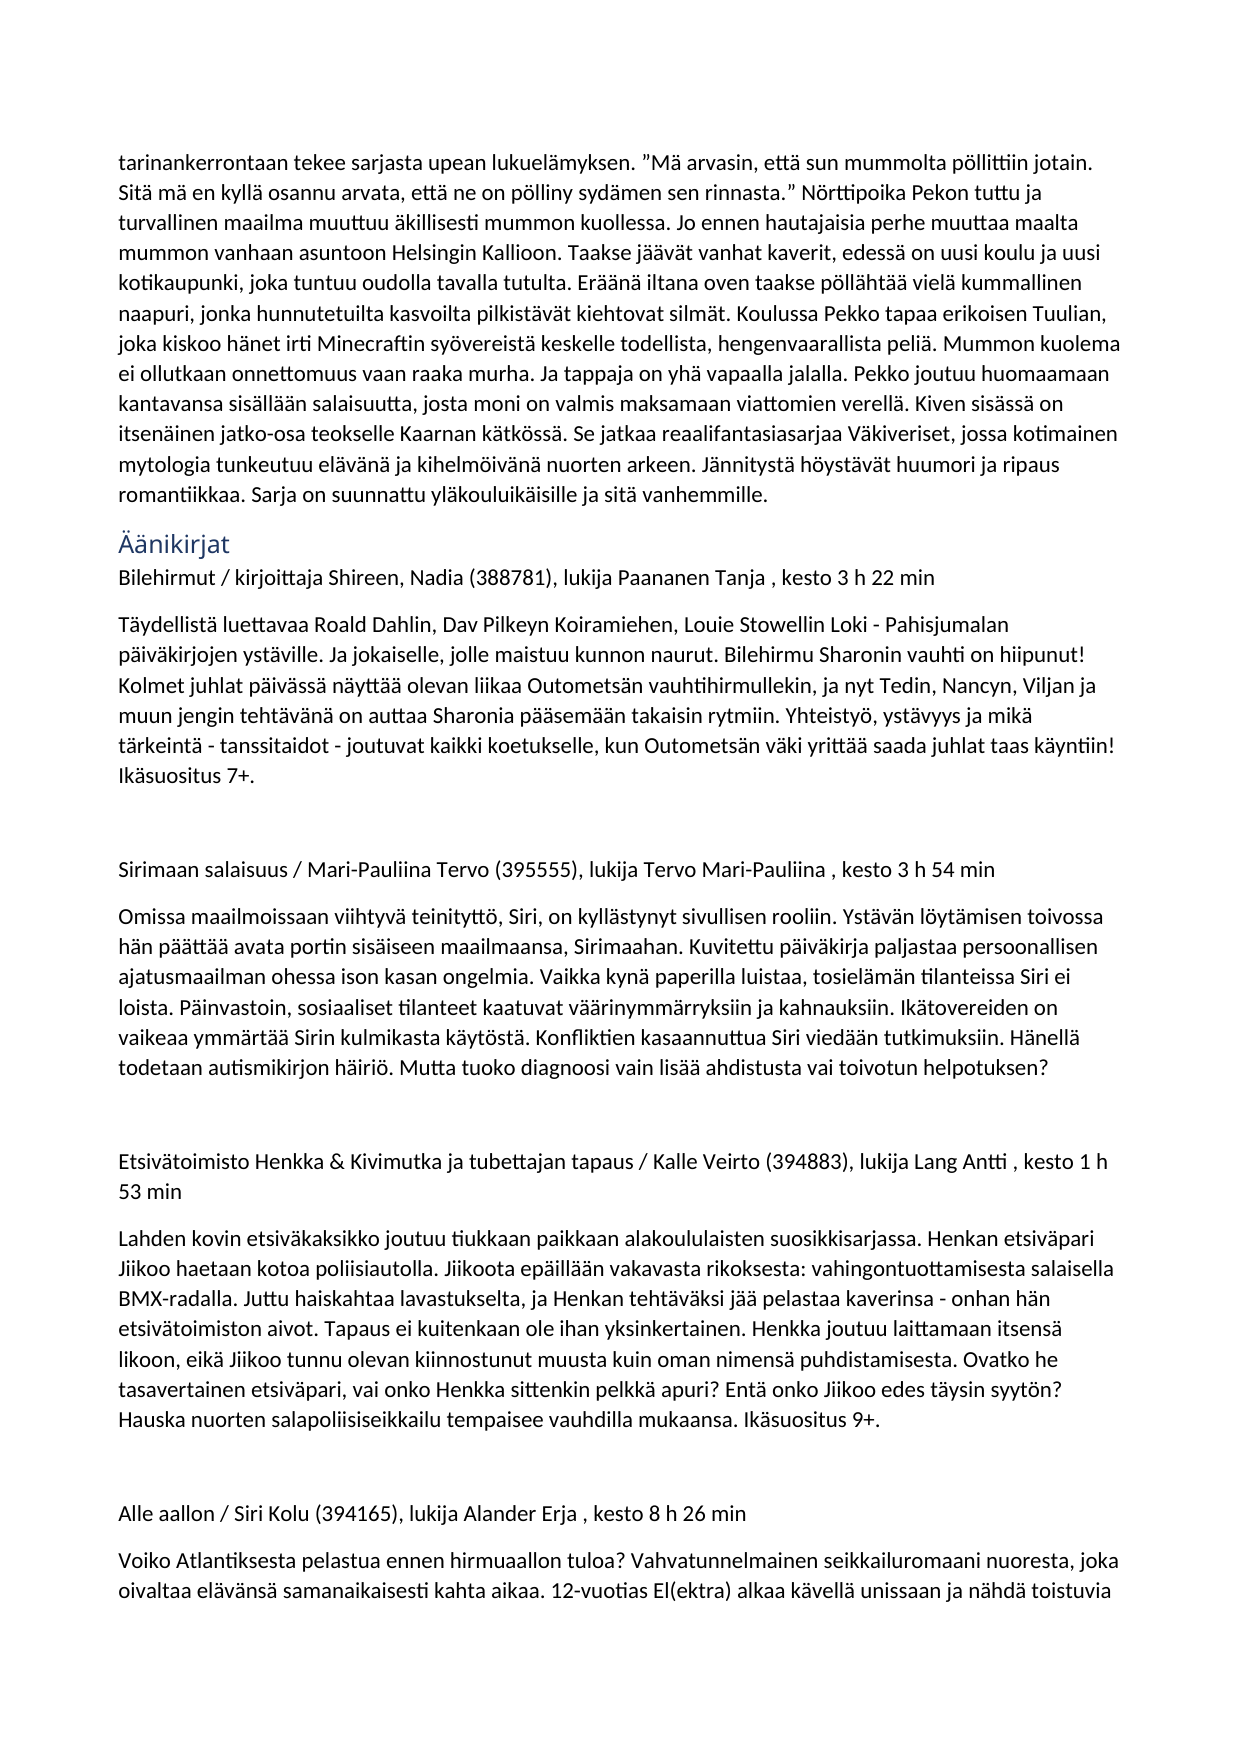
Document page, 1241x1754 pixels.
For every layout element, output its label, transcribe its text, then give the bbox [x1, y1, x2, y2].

text Lahden kovin etsiväkaksikko joutuu tiukkaan paikkaan alakoululaisten suosikkisarjassa. Henkan etsiväpari Jiikoo haetaan kotoa poliisiautolla. Jiikoota epäillään vakavasta rikoksesta: vahingontuottamisesta salaisella BMX-radalla. Juttu haiskahtaa lavastukselta, ja Henkan tehtäväksi jää pelastaa kaverinsa - onhan hän etsivätoimiston aivot. Tapaus ei kuitenkaan ole ihan yksinkertainen. Henkka joutuu laittamaan itsensä likoon, eikä Jiikoo tunnu olevan kiinnostunut muusta kuin oman nimensä puhdistamisesta. Ovatko he tasavertainen etsiväpari, vai onko Henkka sittenkin pelkkä apuri? Entä onko Jiikoo edes täysin syytön? Hauska nuorten salapoliisiseikkailu tempaisee vauhdilla mukaansa. Ikäsuositus 9+. [118, 1224, 1122, 1433]
text Alle aallon / Siri Kolu (394165), lukija Alander Erja , kesto 8 h 26 min [118, 1499, 1122, 1527]
text Etsivätoimisto Henkka & Kivimutka ja tubettajan tapaus / Kalle Veirto (394883), lukija Lang Antti , kesto 1 h 53 min [118, 1147, 1122, 1205]
text Omissa maailmoissaan viihtyvä teinityttö, Siri, on kyllästynyt sivullisen rooliin. Ystävän löytämisen toivossa hän päättää avata portin sisäiseen maailmaansa, Sirimaahan. Kuvitettu päiväkirja paljastaa persoonallisen ajatusmaailman ohessa ison kasan ongelmia. Vaikka kynä paperilla luistaa, tosielämän tilanteissa Siri ei loista. Päinvastoin, sosiaaliset tilanteet kaatuvat väärinymmärryksiin ja kahnauksiin. Ikätovereiden on vaikeaa ymmärtää Sirin kulmikasta käytöstä. Konfliktien kasaannuttua Siri viedään tutkimuksiin. Hänellä todetaan autismikirjon häiriö. Mutta tuoko diagnoosi vain lisää ahdistusta vai toivotun helpotuksen? [118, 902, 1122, 1081]
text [118, 1546, 1122, 1604]
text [118, 148, 1122, 508]
subtitle Äänikirjat [118, 527, 1122, 561]
text Täydellistä luettavaa Roald Dahlin, Dav Pilkeyn Koiramiehen, Louie Stowellin Loki - Pahisjumalan päiväkirjojen ystäville. Ja jokaiselle, jolle maistuu kunnon naurut. Bilehirmu Sharonin vauhti on hiipunut! Kolmet juhlat päivässä näyttää olevan liikaa Outometsän vauhtihirmullekin, ja nyt Tedin, Nancyn, Viljan ja muun jengin tehtävänä on auttaa Sharonia pääsemään takaisin rytmiin. Yhteistyö, ystävyys ja mikä tärkeintä - tanssitaidot - joutuvat kaikki koetukselle, kun Outometsän väki yrittää saada juhlat taas käyntiin! Ikäsuositus 7+. [118, 610, 1122, 789]
text Bilehirmut / kirjoittaja Shireen, Nadia (388781), lukija Paananen Tanja , kesto 3 h 22 min [118, 563, 1122, 592]
text Sirimaan salaisuus / Mari-Pauliina Tervo (395555), lukija Tervo Mari-Pauliina , kesto 3 h 54 min [118, 855, 1122, 883]
